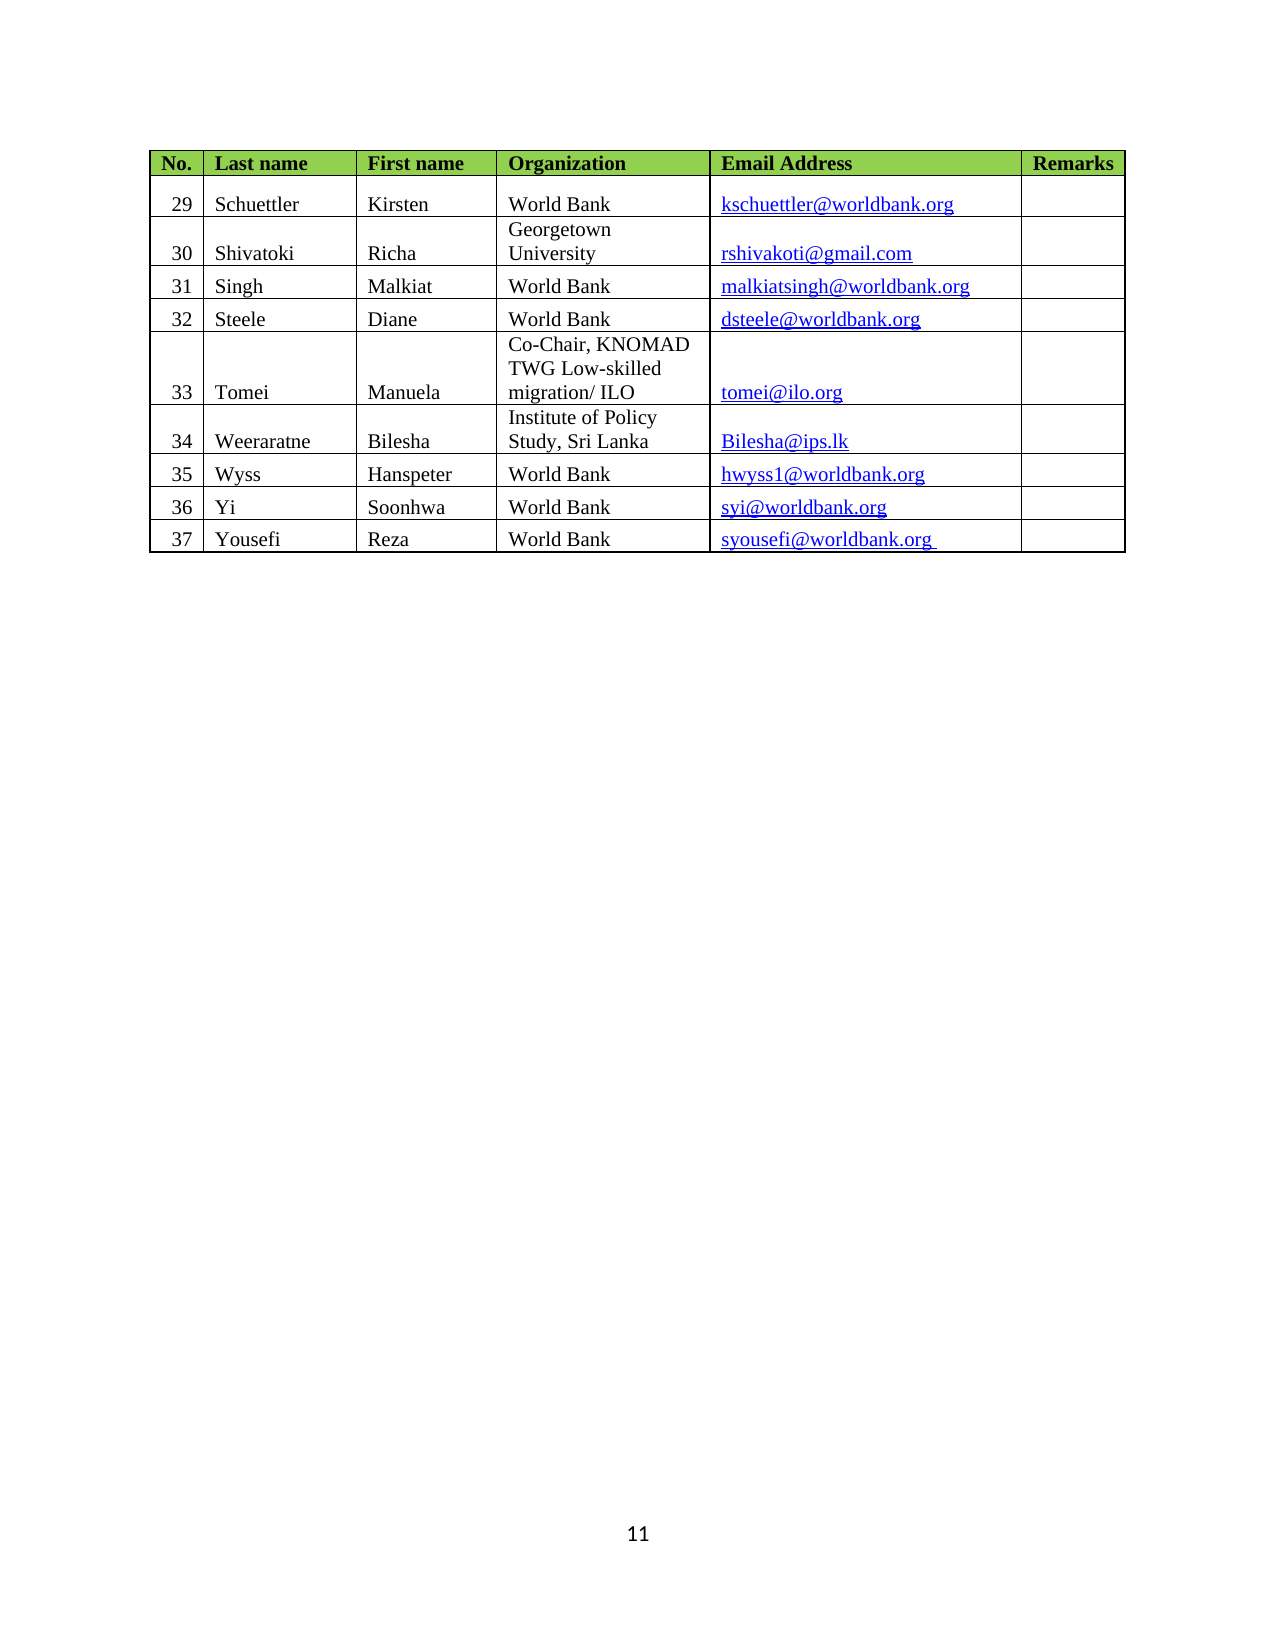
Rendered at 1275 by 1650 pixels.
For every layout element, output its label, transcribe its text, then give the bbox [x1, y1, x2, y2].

table_cell World Bank [497, 176, 709, 216]
table_cell Georgetown University [497, 217, 709, 265]
table_cell 30 [151, 217, 203, 265]
table_cell Reza [357, 520, 496, 551]
table_cell 35 [151, 454, 203, 486]
table_cell Bilesha [357, 405, 496, 453]
table_cell Weeraratne [204, 405, 356, 453]
table_cell [1022, 454, 1124, 486]
table_cell [1022, 332, 1124, 404]
table_cell hwyss1@worldbank.org [711, 454, 1021, 486]
table_cell Malkiat [357, 266, 496, 298]
table_cell 36 [151, 487, 203, 519]
table_header Remarks [1022, 151, 1124, 175]
table_cell [1022, 520, 1124, 551]
table_cell Steele [204, 299, 356, 331]
table_cell Co-Chair, KNOMAD TWG Low-skilled migration/ ILO [497, 332, 709, 404]
table_cell syousefi@worldbank.org [711, 520, 1021, 551]
table_cell Shivatoki [204, 217, 356, 265]
table_cell Hanspeter [357, 454, 496, 486]
table_cell Kirsten [357, 176, 496, 216]
table_cell World Bank [497, 487, 709, 519]
table_cell [1022, 405, 1124, 453]
table_cell syi@worldbank.org [711, 487, 1021, 519]
table_cell malkiatsingh@worldbank.org [711, 266, 1021, 298]
table_header First name [357, 151, 496, 175]
table_cell 31 [151, 266, 203, 298]
table_cell Wyss [204, 454, 356, 486]
table_cell [1022, 176, 1124, 216]
table_header Organization [497, 151, 709, 175]
table_cell rshivakoti@gmail.com [711, 217, 1021, 265]
table_cell [1022, 266, 1124, 298]
table_cell Tomei [204, 332, 356, 404]
table_cell 32 [151, 299, 203, 331]
table_cell [1022, 299, 1124, 331]
table_cell 29 [151, 176, 203, 216]
table_cell World Bank [497, 454, 709, 486]
table_cell Institute of Policy Study, Sri Lanka [497, 405, 709, 453]
table_cell World Bank [497, 266, 709, 298]
table_cell Diane [357, 299, 496, 331]
table_cell tomei@ilo.org [711, 332, 1021, 404]
table_cell dsteele@worldbank.org [711, 299, 1021, 331]
table_header Email Address [711, 151, 1021, 175]
table_header No. [151, 151, 203, 175]
table_cell 33 [151, 332, 203, 404]
table_cell 34 [151, 405, 203, 453]
table_cell Singh [204, 266, 356, 298]
table_cell 37 [151, 520, 203, 551]
table_cell Yi [204, 487, 356, 519]
table_cell World Bank [497, 299, 709, 331]
table_cell [1022, 217, 1124, 265]
table_cell kschuettler@worldbank.org [711, 176, 1021, 216]
table_cell Manuela [357, 332, 496, 404]
table_cell World Bank [497, 520, 709, 551]
table_cell Schuettler [204, 176, 356, 216]
table_cell Bilesha@ips.lk [711, 405, 1021, 453]
table_cell [1022, 487, 1124, 519]
table_cell Richa [357, 217, 496, 265]
table_cell Soonhwa [357, 487, 496, 519]
table_cell Yousefi [204, 520, 356, 551]
table_header Last name [204, 151, 356, 175]
